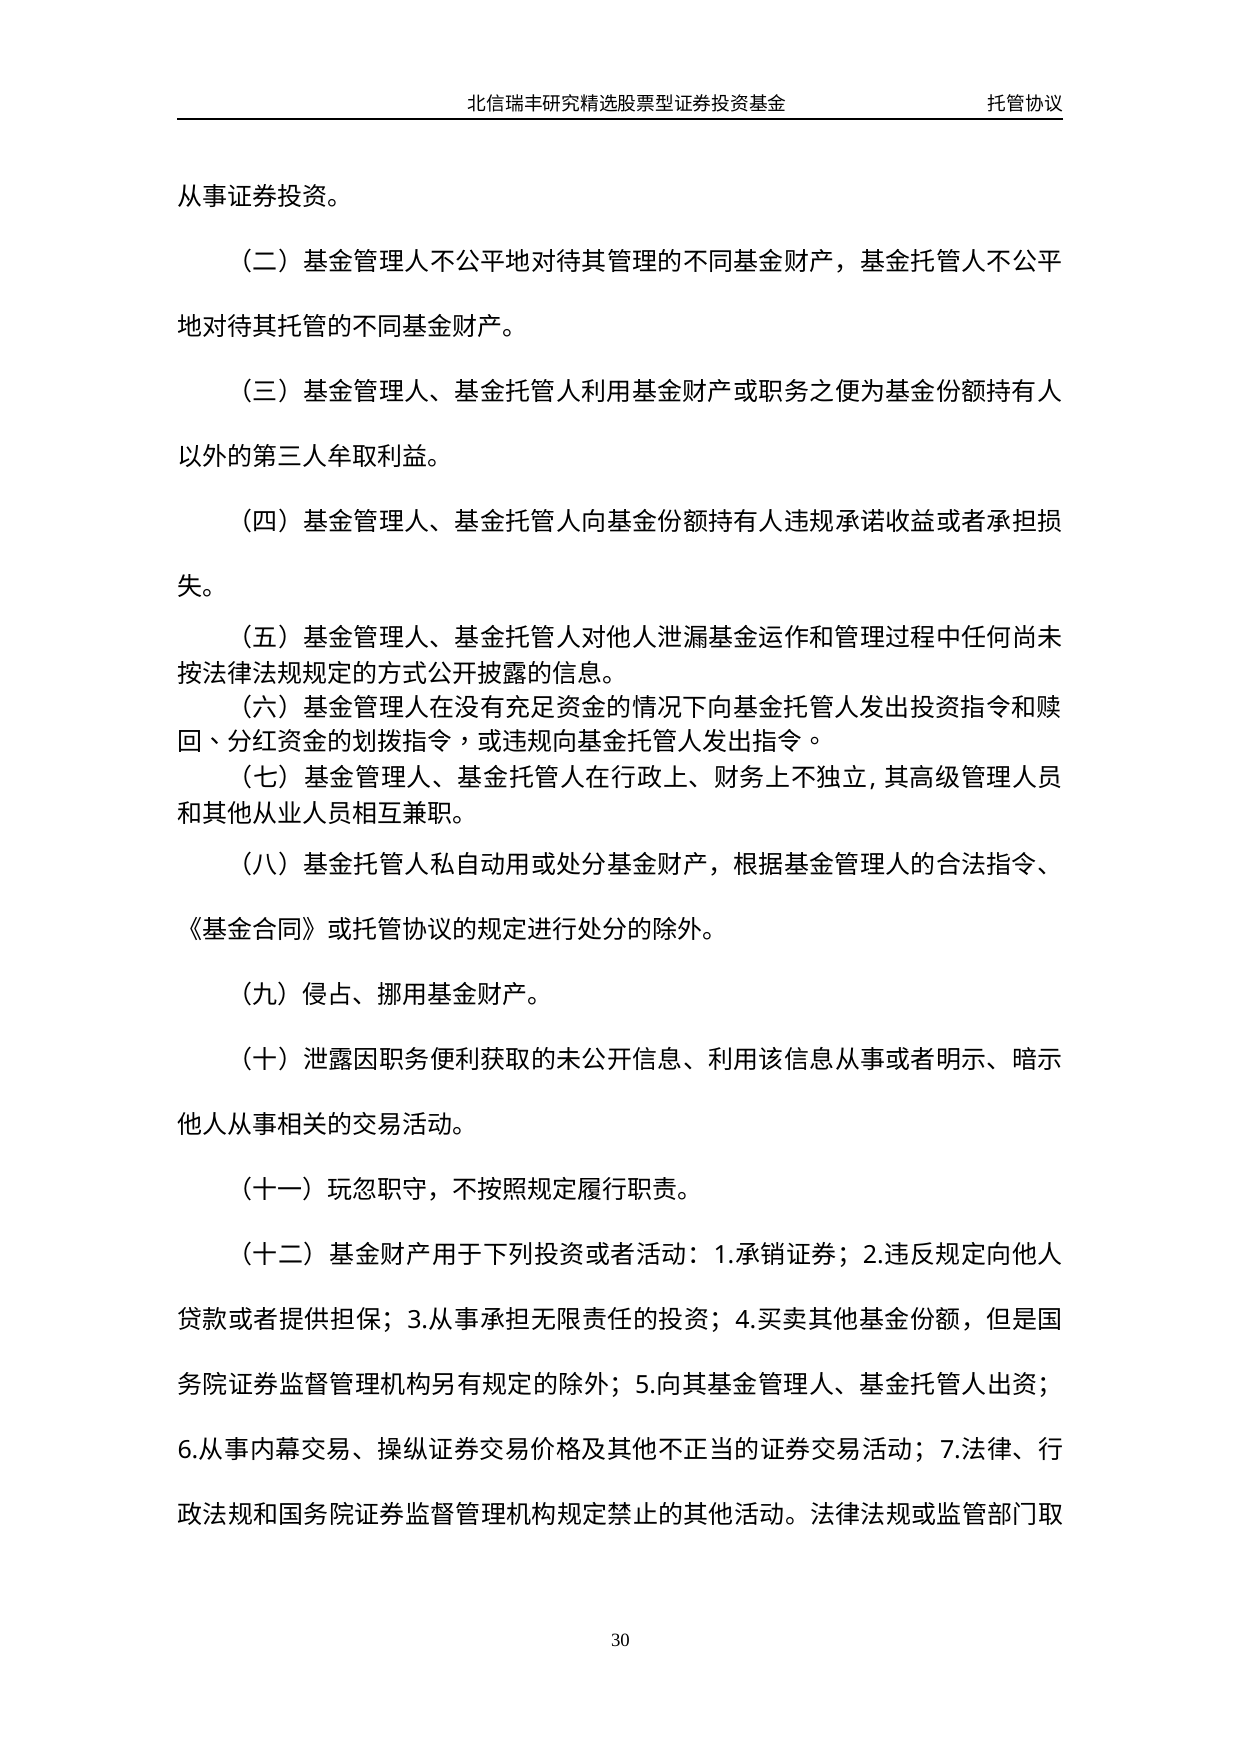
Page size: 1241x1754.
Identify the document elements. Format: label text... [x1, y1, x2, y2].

text （四）基金管理人、基金托管人向基金份额持有人违规承诺收益或者承担损失。 [177, 487, 1063, 617]
text （十一）玩忽职守，不按照规定履行职责。 [177, 1155, 1063, 1220]
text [177, 162, 1063, 227]
text （二）基金管理人不公平地对待其管理的不同基金财产，基金托管人不公平地对待其托管的不同基金财产。 [177, 227, 1063, 357]
text （六）基金管理人在没有充足资金的情况下向基金托管人发出投资指令和赎回、分红资金的划拨指令，或违规向基金托管人发出指令。 [177, 689, 1063, 758]
text （三）基金管理人、基金托管人利用基金财产或职务之便为基金份额持有人以外的第三人牟取利益。 [177, 357, 1063, 487]
text （七）基金管理人、基金托管人在行政上、财务上不独立, 其高级管理人员和其他从业人员相互兼职。 [177, 758, 1063, 830]
text （五）基金管理人、基金托管人对他人泄漏基金运作和管理过程中任何尚未按法律法规规定的方式公开披露的信息。 [177, 617, 1063, 689]
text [177, 1220, 1063, 1545]
text （九）侵占、挪用基金财产。 [177, 960, 1063, 1025]
text （十）泄露因职务便利获取的未公开信息、利用该信息从事或者明示、暗示他人从事相关的交易活动。 [177, 1025, 1063, 1155]
text （八）基金托管人私自动用或处分基金财产，根据基金管理人的合法指令、《基金合同》或托管协议的规定进行处分的除外。 [177, 830, 1063, 960]
